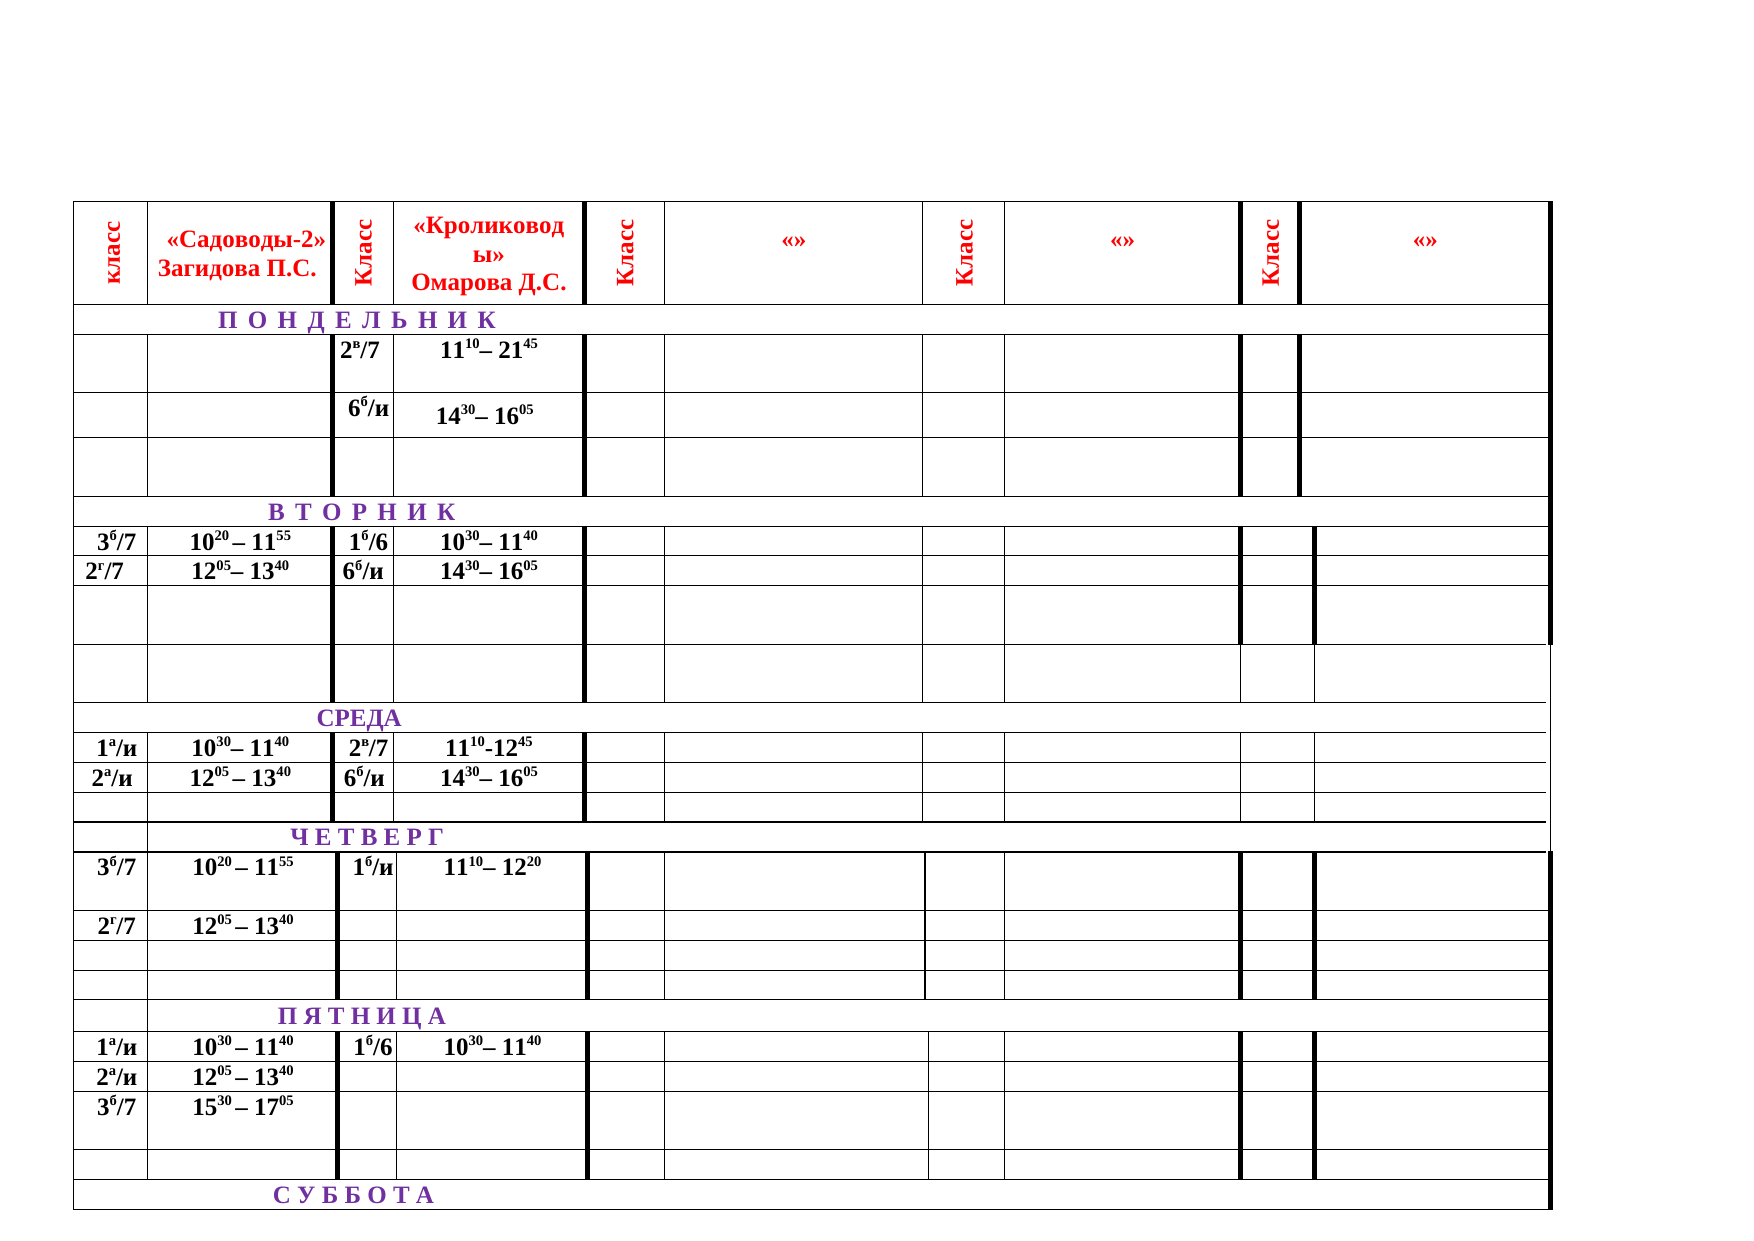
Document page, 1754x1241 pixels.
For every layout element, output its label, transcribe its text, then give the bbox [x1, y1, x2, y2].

table_cell [148, 793, 330, 821]
table_cell [590, 1092, 664, 1149]
table_cell [1243, 335, 1297, 392]
table_cell [394, 586, 582, 644]
table_cell [665, 1092, 928, 1149]
table_cell [1243, 1092, 1312, 1149]
table_cell [1317, 971, 1548, 999]
table_cell [1317, 1062, 1548, 1091]
table_cell [335, 438, 393, 496]
table_cell 1430– 1605 [394, 393, 582, 437]
table_cell [1005, 971, 1238, 999]
table_cell 1б/6 [335, 527, 393, 555]
table_header Класс [1243, 202, 1297, 304]
table_cell 1530 – 1705 [148, 1092, 335, 1149]
table_cell П Я Т Н И Ц А [148, 1000, 1548, 1031]
table_header «» [1005, 202, 1238, 304]
table_cell [148, 393, 330, 437]
table_cell 6б/и [335, 393, 393, 437]
table_cell [1005, 438, 1238, 496]
table_cell 1205 – 1340 [148, 1062, 335, 1091]
table_cell [1005, 645, 1240, 702]
table_cell 1205 – 1340 [148, 911, 335, 940]
table_cell 1205 – 1340 [148, 763, 330, 792]
table_cell [1005, 793, 1240, 821]
table_cell [74, 586, 147, 644]
table_cell [587, 556, 664, 585]
table_cell [74, 645, 147, 702]
table_cell [397, 1092, 585, 1149]
table_header Класс [923, 202, 1004, 304]
table_cell [923, 556, 1004, 585]
table_cell 2г/7 [74, 911, 147, 940]
table_cell [590, 853, 664, 910]
table_cell [74, 971, 147, 999]
table_cell [590, 1150, 664, 1179]
table_cell [394, 793, 582, 821]
table_cell [665, 586, 922, 644]
table_cell [923, 527, 1004, 555]
table_cell [1315, 792, 1550, 821]
table_cell [397, 1062, 585, 1091]
table_cell [665, 911, 924, 940]
table_cell [587, 586, 664, 644]
table_cell [1243, 1062, 1312, 1091]
table_cell 1030– 1140 [394, 527, 582, 555]
table_cell [1243, 438, 1297, 496]
table_cell 1110– 1220 [397, 853, 585, 910]
table_cell [74, 335, 147, 392]
table_cell [1243, 556, 1312, 585]
table_cell [587, 733, 664, 762]
table_cell [923, 793, 1004, 821]
table_cell [1317, 556, 1548, 585]
table_cell [665, 1062, 928, 1091]
table_cell [929, 1032, 1004, 1061]
table_cell [1317, 851, 1548, 910]
table_cell [1241, 733, 1314, 762]
table_cell [74, 1150, 147, 1179]
table_cell [665, 733, 922, 762]
table_cell [1302, 335, 1548, 392]
table_cell [923, 335, 1004, 392]
table_cell [1243, 941, 1312, 969]
table_cell [74, 823, 147, 851]
table_cell [340, 1150, 396, 1179]
table_cell 1а/и [74, 733, 147, 762]
table_cell 1020 – 1155 [148, 527, 330, 555]
table_cell [665, 527, 922, 555]
table_cell 1205– 1340 [148, 556, 330, 585]
table_cell [1005, 527, 1238, 555]
table_cell [926, 853, 1004, 910]
table_cell [587, 438, 664, 496]
table_header Класс [587, 202, 664, 304]
table_cell [587, 763, 664, 792]
table_cell [587, 645, 664, 702]
table_cell 1110-1245 [394, 733, 582, 762]
table_cell [397, 911, 585, 940]
table_cell [926, 911, 1004, 940]
table_cell [665, 941, 924, 969]
table_cell 1030– 1140 [397, 1032, 585, 1061]
table_cell [590, 971, 664, 999]
table_cell [74, 941, 147, 969]
table_cell [148, 438, 330, 496]
table_cell [148, 335, 330, 392]
table_cell П О Н Д Е Л Ь Н И К [74, 305, 1548, 334]
table_cell [587, 793, 664, 821]
table_cell 6б/и [335, 556, 393, 585]
table_cell [1005, 733, 1240, 762]
table_cell [587, 393, 664, 437]
table_cell [1243, 853, 1312, 910]
table_cell [665, 335, 922, 392]
table_cell [1005, 1150, 1238, 1179]
table_cell [340, 911, 396, 940]
table_cell [335, 793, 393, 821]
table_cell [665, 971, 924, 999]
table_cell [1241, 763, 1314, 792]
table_cell Ч Е Т В Е Р Г [148, 821, 1550, 851]
table_cell [1005, 586, 1238, 644]
table_cell [74, 393, 147, 437]
table_cell [1241, 793, 1314, 821]
table_cell 2в/7 [335, 733, 393, 762]
table_header Класс [335, 202, 393, 304]
table_cell [335, 586, 393, 644]
table_cell [926, 941, 1004, 969]
table_cell [1005, 853, 1238, 910]
table_cell [397, 1150, 585, 1179]
table_cell [1005, 941, 1238, 969]
table_cell [335, 645, 393, 702]
table_cell [590, 1062, 664, 1091]
table_cell 1б/6 [340, 1032, 396, 1061]
table_cell [665, 393, 922, 437]
table_cell 6б/и [335, 763, 393, 792]
table_cell [1243, 911, 1312, 940]
table_cell СРЕДА [74, 702, 1550, 732]
table_cell [665, 438, 922, 496]
table_cell [394, 438, 582, 496]
table_cell [1243, 393, 1297, 437]
table_cell [394, 645, 582, 702]
table_cell [923, 393, 1004, 437]
table_cell 1030 – 1140 [148, 1032, 335, 1061]
table_cell [665, 645, 922, 702]
table_header «» [665, 202, 922, 304]
table_cell [1243, 1150, 1312, 1179]
table_cell [590, 911, 664, 940]
table_cell [929, 1150, 1004, 1179]
table_cell [923, 763, 1004, 792]
table_cell [1317, 911, 1548, 940]
table_cell [1315, 762, 1550, 792]
table_cell [590, 941, 664, 969]
table_cell [1005, 393, 1238, 437]
table_cell [923, 733, 1004, 762]
table_cell С У Б Б О Т А [74, 1180, 1548, 1209]
table_cell [1317, 1150, 1548, 1179]
table_cell 1110– 2145 [394, 335, 582, 392]
table_cell [1302, 438, 1548, 496]
table_cell [397, 971, 585, 999]
table_cell [1005, 335, 1238, 392]
table_cell [74, 438, 147, 496]
table_cell [665, 556, 922, 585]
table_cell [1317, 586, 1548, 644]
table_cell [148, 941, 335, 969]
table_cell [148, 1150, 335, 1179]
table_cell [148, 971, 335, 999]
table_cell 3б/7 [74, 1092, 147, 1149]
table_cell [923, 645, 1004, 702]
table_cell [1243, 1032, 1312, 1061]
table_cell 1б/и [340, 853, 396, 910]
table_cell [1315, 644, 1550, 702]
table_cell [1005, 556, 1238, 585]
table_cell 1020 – 1155 [148, 853, 335, 910]
table_cell В Т О Р Н И К [74, 497, 1548, 526]
table_cell [340, 1092, 396, 1149]
table_cell [1243, 586, 1312, 644]
table_cell [74, 793, 147, 821]
table_cell [1243, 971, 1312, 999]
table_cell 1а/и [74, 1032, 147, 1061]
table_cell [1241, 645, 1314, 702]
table_cell [923, 438, 1004, 496]
table_cell 2в/7 [335, 335, 393, 392]
table_cell [1005, 911, 1238, 940]
table_cell [929, 1062, 1004, 1091]
table_cell [665, 793, 922, 821]
table_cell 1430– 1605 [394, 763, 582, 792]
table_cell [923, 586, 1004, 644]
table_cell [1317, 527, 1548, 555]
table_cell [1317, 941, 1548, 969]
table_cell [1005, 763, 1240, 792]
table_cell [397, 941, 585, 969]
table_header «Кролиководы» Омарова Д.С. [394, 202, 582, 304]
table_cell [1243, 527, 1312, 555]
table_cell [1317, 1092, 1548, 1149]
table_cell [665, 1150, 928, 1179]
table_header класс [74, 202, 147, 304]
table_cell 1030– 1140 [148, 733, 330, 762]
table_cell [1302, 393, 1548, 437]
table_cell 1430– 1605 [394, 556, 582, 585]
table_cell [340, 1062, 396, 1091]
table_cell [148, 645, 330, 702]
table_cell [665, 1032, 928, 1061]
table_cell 2а/и [74, 763, 147, 792]
table_cell [1005, 1092, 1238, 1149]
table_cell [340, 971, 396, 999]
table_cell 2г/7 [74, 556, 147, 585]
table_cell [148, 586, 330, 644]
table_cell 2а/и [74, 1062, 147, 1091]
table_cell [587, 527, 664, 555]
table_header «» [1302, 202, 1548, 304]
table_cell [1005, 1062, 1238, 1091]
table_cell [74, 1000, 147, 1031]
table_cell 3б/7 [74, 853, 147, 910]
table_cell [665, 763, 922, 792]
table_cell [665, 853, 924, 910]
table_cell [1005, 1032, 1238, 1061]
table_cell [929, 1092, 1004, 1149]
table_cell 3б/7 [74, 527, 147, 555]
table_cell [1317, 1032, 1548, 1061]
table_cell [587, 335, 664, 392]
table_cell [1315, 732, 1550, 762]
table_cell [590, 1032, 664, 1061]
table_cell [926, 971, 1004, 999]
table_cell [340, 941, 396, 969]
table_header «Садоводы-2» Загидова П.С. [148, 202, 330, 304]
